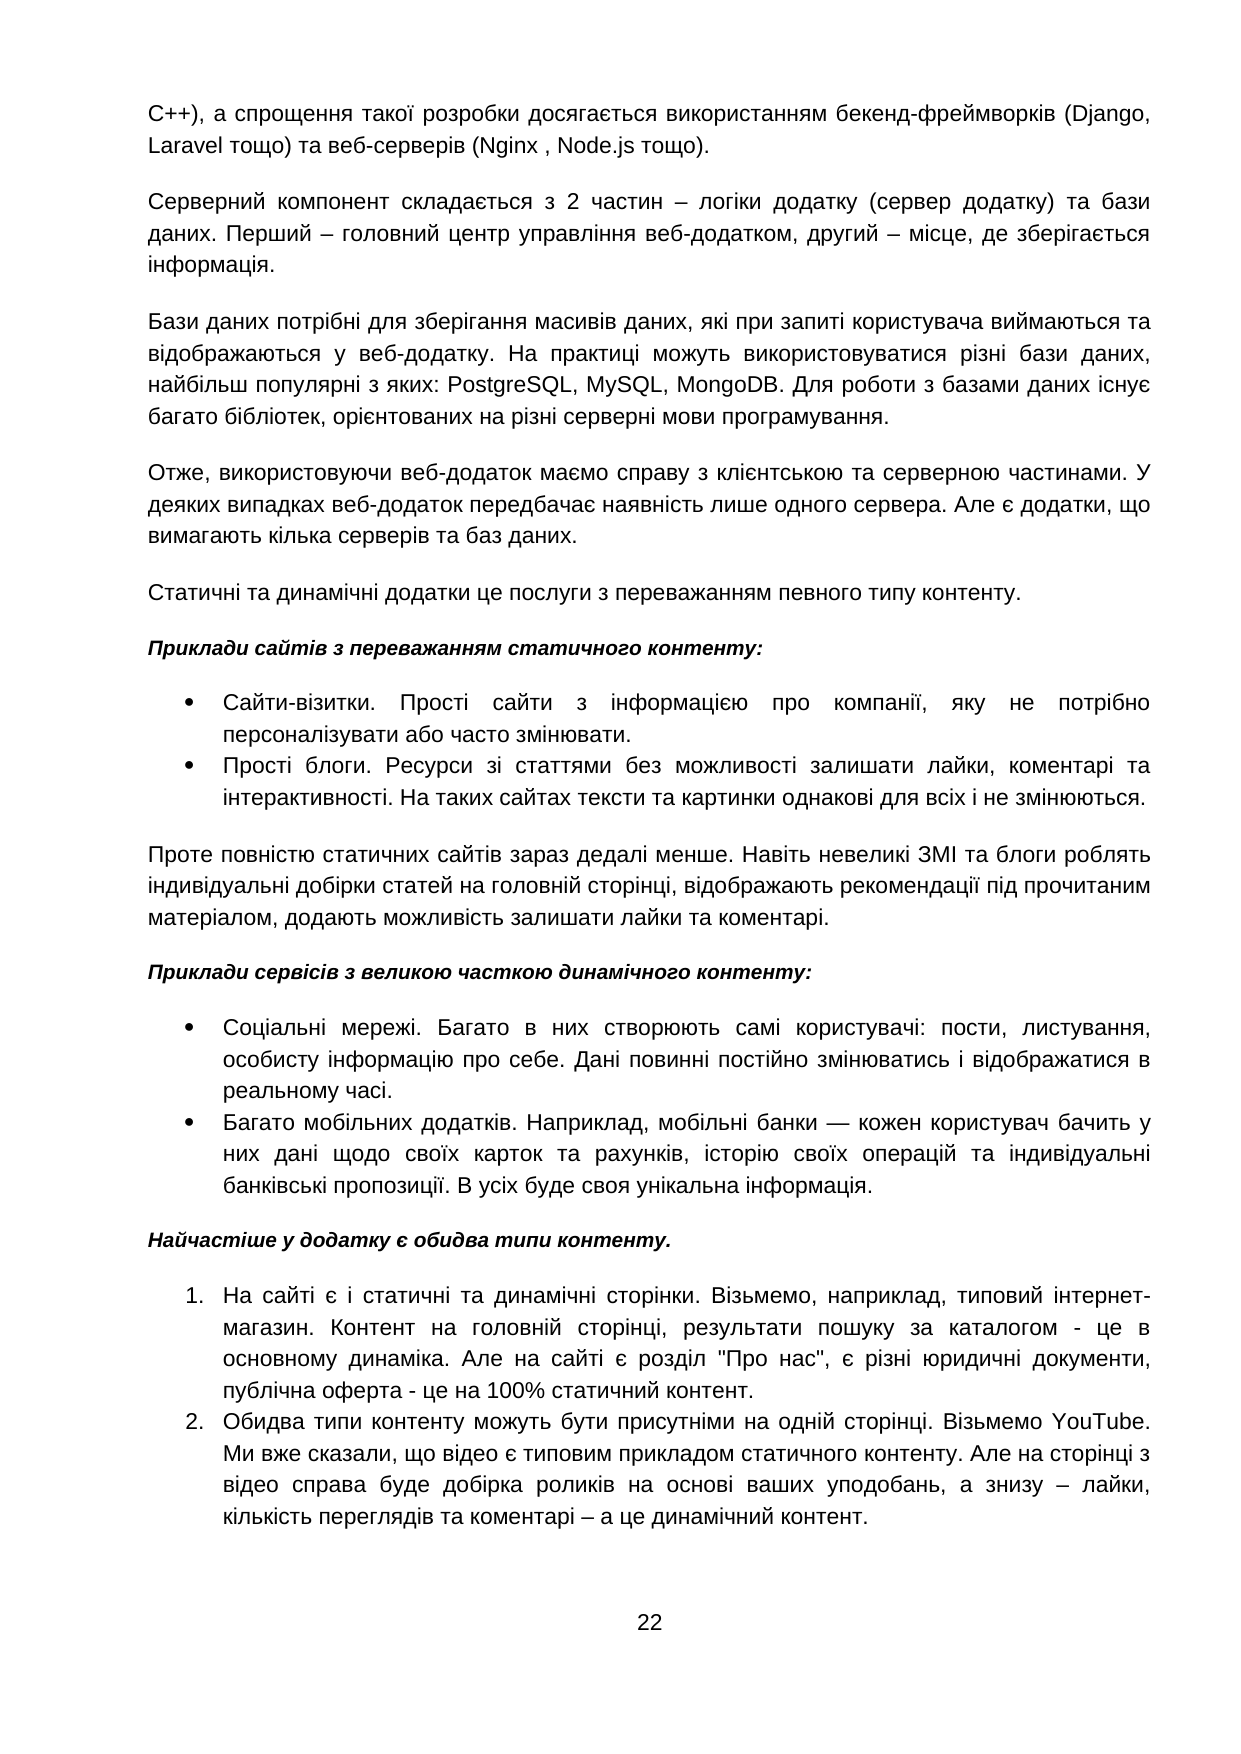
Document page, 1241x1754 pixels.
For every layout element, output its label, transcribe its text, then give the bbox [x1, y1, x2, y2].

list Сайти-візитки. Прості сайти з інформацією про компанії, яку не потрібно персоналізувати або часто змінювати. [185, 689, 1152, 747]
list Обидва типи контенту можуть бути присутніми на одній сторінці. Візьмемо YouTube. Ми вже сказали, що відео є типовим прикладом статичного контенту. Але на сторінці з відео справа буде добірка роликів на основі ваших уподобань, а знизу – лайки, кількість переглядів та коментарі – а це динамічний контент. [185, 1408, 1152, 1529]
text Серверний компонент складається з 2 частин – логіки додатку (сервер додатку) та бази даних. Перший – головний центр управління веб-додатком, другий – місце, де зберігається інформація. [148, 188, 1152, 278]
subtitle Приклади сервісів з великою часткою динамічного контенту: [148, 960, 1152, 984]
text Проте повністю статичних сайтів зараз дедалі менше. Навіть невеликі ЗМІ та блоги роблять індивідуальні добірки статей на головній сторінці, відображають рекомендації під прочитаним матеріалом, додають можливість залишати лайки та коментарі. [148, 841, 1152, 930]
text Бази даних потрібні для зберігання масивів даних, які при запиті користувача виймаються та відображаються у веб-додатку. На практиці можуть використовуватися різні бази даних, найбільш популярні з яких: PostgreSQL, MySQL, MongoDB. Для роботи з базами даних існує багато бібліотек, орієнтованих на різні серверні мови програмування. [148, 308, 1152, 429]
text Отже, використовуючи веб-додаток маємо справу з клієнтською та серверною частинами. У деяких випадках веб-додаток передбачає наявність лише одного сервера. Але є додатки, що вимагають кілька серверів та баз даних. [148, 459, 1152, 549]
subtitle Найчастіше у додатку є обидва типи контенту. [148, 1228, 1152, 1252]
subtitle Приклади сайтів з переважанням статичного контенту: [148, 636, 1152, 659]
list Прості блоги. Ресурси зі статтями без можливості залишати лайки, коментарі та інтерактивності. На таких сайтах тексти та картинки однакові для всіх і не змінюються. [185, 752, 1152, 810]
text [148, 100, 1152, 158]
list Соціальні мережі. Багато в них створюють самі користувачі: пости, листування, особисту інформацію про себе. Дані повинні постійно змінюватись і відображатися в реальному часі. [185, 1014, 1152, 1103]
list Багато мобільних додатків. Наприклад, мобільні банки — кожен користувач бачить у них дані щодо своїх карток та рахунків, історію своїх операцій та індивідуальні банківські пропозиції. В усіх буде своя унікальна інформація. [185, 1109, 1152, 1198]
text Статичні та динамічні додатки це послуги з переважанням певного типу контенту. [148, 579, 1152, 605]
list На сайті є і статичні та динамічні сторінки. Візьмемо, наприклад, типовий інтернет-магазин. Контент на головній сторінці, результати пошуку за каталогом - це в основному динаміка. Але на сайті є розділ "Про нас", є різні юридичні документи, публічна оферта - це на 100% статичний контент. [185, 1282, 1152, 1403]
